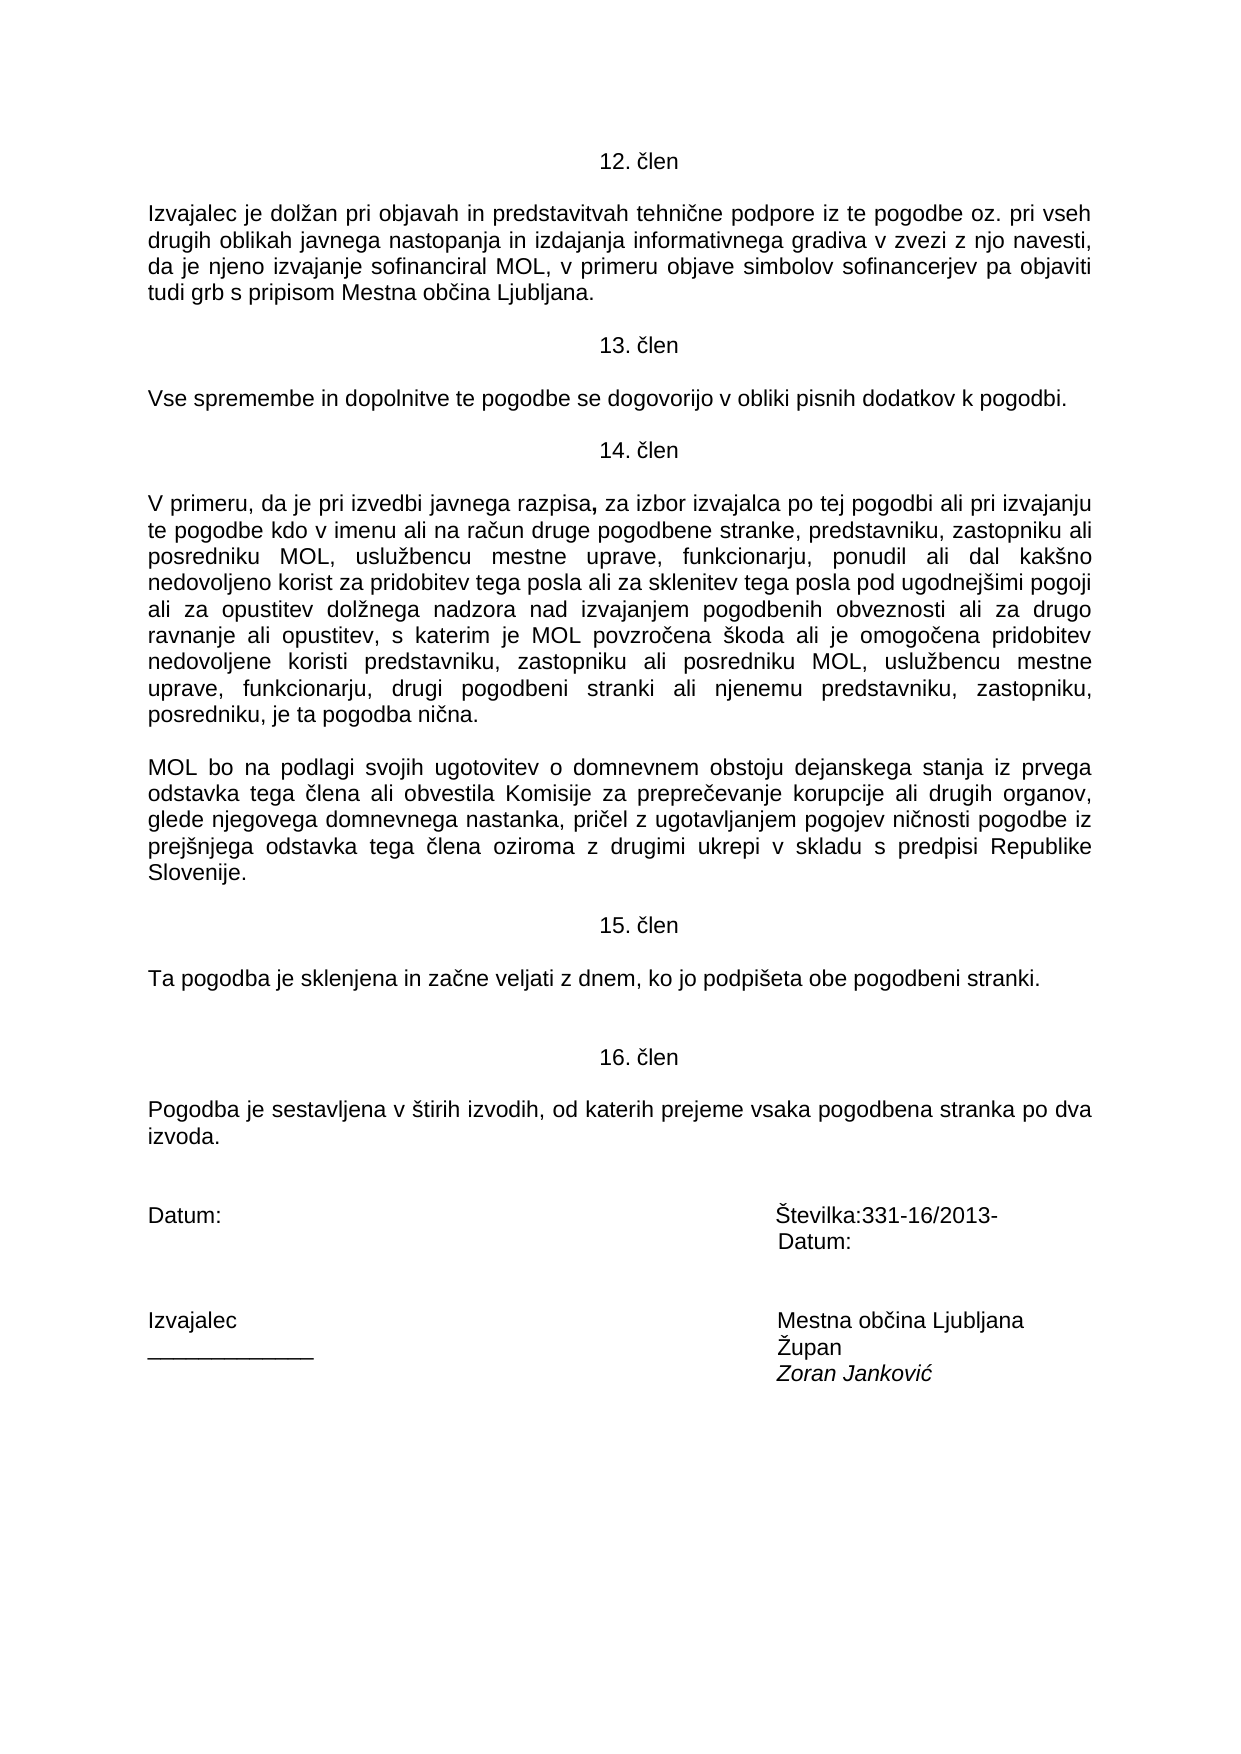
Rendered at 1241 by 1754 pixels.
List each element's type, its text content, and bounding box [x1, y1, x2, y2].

list člen [185, 437, 1093, 464]
text MOL bo na podlagi svojih ugotovitev o domnevnem obstoju dejanskega stanja iz prvega odstavka tega člena ali obvestila Komisije za preprečevanje korupcije ali drugih organov, glede njegovega domnevnega nastanka, pričel z ugotavljanjem pogojev ničnosti pogodbe iz prejšnjega odstavka tega člena oziroma z drugimi ukrepi v skladu s predpisi Republike Slovenije. [148, 754, 1093, 886]
text Izvajalec je dolžan pri objavah in predstavitvah tehnične podpore iz te pogodbe oz. pri vseh drugih oblikah javnega nastopanja in izdajanja informativnega gradiva v zvezi z njo navesti, da je njeno izvajanje sofinanciral MOL, v primeru objave simbolov sofinancerjev pa objaviti tudi grb s pripisom Mestna občina Ljubljana. [148, 200, 1093, 306]
list člen [185, 332, 1093, 358]
text Datum: Številka:331-16/2013- [148, 1202, 1093, 1228]
list člen [185, 1044, 1093, 1070]
text Zoran Janković [148, 1360, 1093, 1386]
text Izvajalec Mestna občina Ljubljana [148, 1307, 1093, 1333]
list člen [185, 148, 1093, 174]
text V primeru, da je pri izvedbi javnega razpisa, za izbor izvajalca po tej pogodbi ali pri izvajanju te pogodbe kdo v imenu ali na račun druge pogodbene stranke, predstavniku, zastopniku ali posredniku MOL, uslužbencu mestne uprave, funkcionarju, ponudil ali dal kakšno nedovoljeno korist za pridobitev tega posla ali za sklenitev tega posla pod ugodnejšimi pogoji ali za opustitev dolžnega nadzora nad izvajanjem pogodbenih obveznosti ali za drugo ravnanje ali opustitev, s katerim je MOL povzročena škoda ali je omogočena pridobitev nedovoljene koristi predstavniku, zastopniku ali posredniku MOL, uslužbencu mestne uprave, funkcionarju, drugi pogodbeni stranki ali njenemu predstavniku, zastopniku, posredniku, je ta pogodba nična. [148, 490, 1093, 727]
text Pogodba je sestavljena v štirih izvodih, od katerih prejeme vsaka pogodbena stranka po dva izvoda. [148, 1096, 1093, 1149]
list člen [185, 912, 1093, 938]
text Vse spremembe in dopolnitve te pogodbe se dogovorijo v obliki pisnih dodatkov k pogodbi. [148, 385, 1093, 411]
text _____________ Župan [148, 1333, 1093, 1360]
text Ta pogodba je sklenjena in začne veljati z dnem, ko jo podpišeta obe pogodbeni stranki. [148, 964, 1093, 991]
text Datum: [148, 1228, 1093, 1254]
